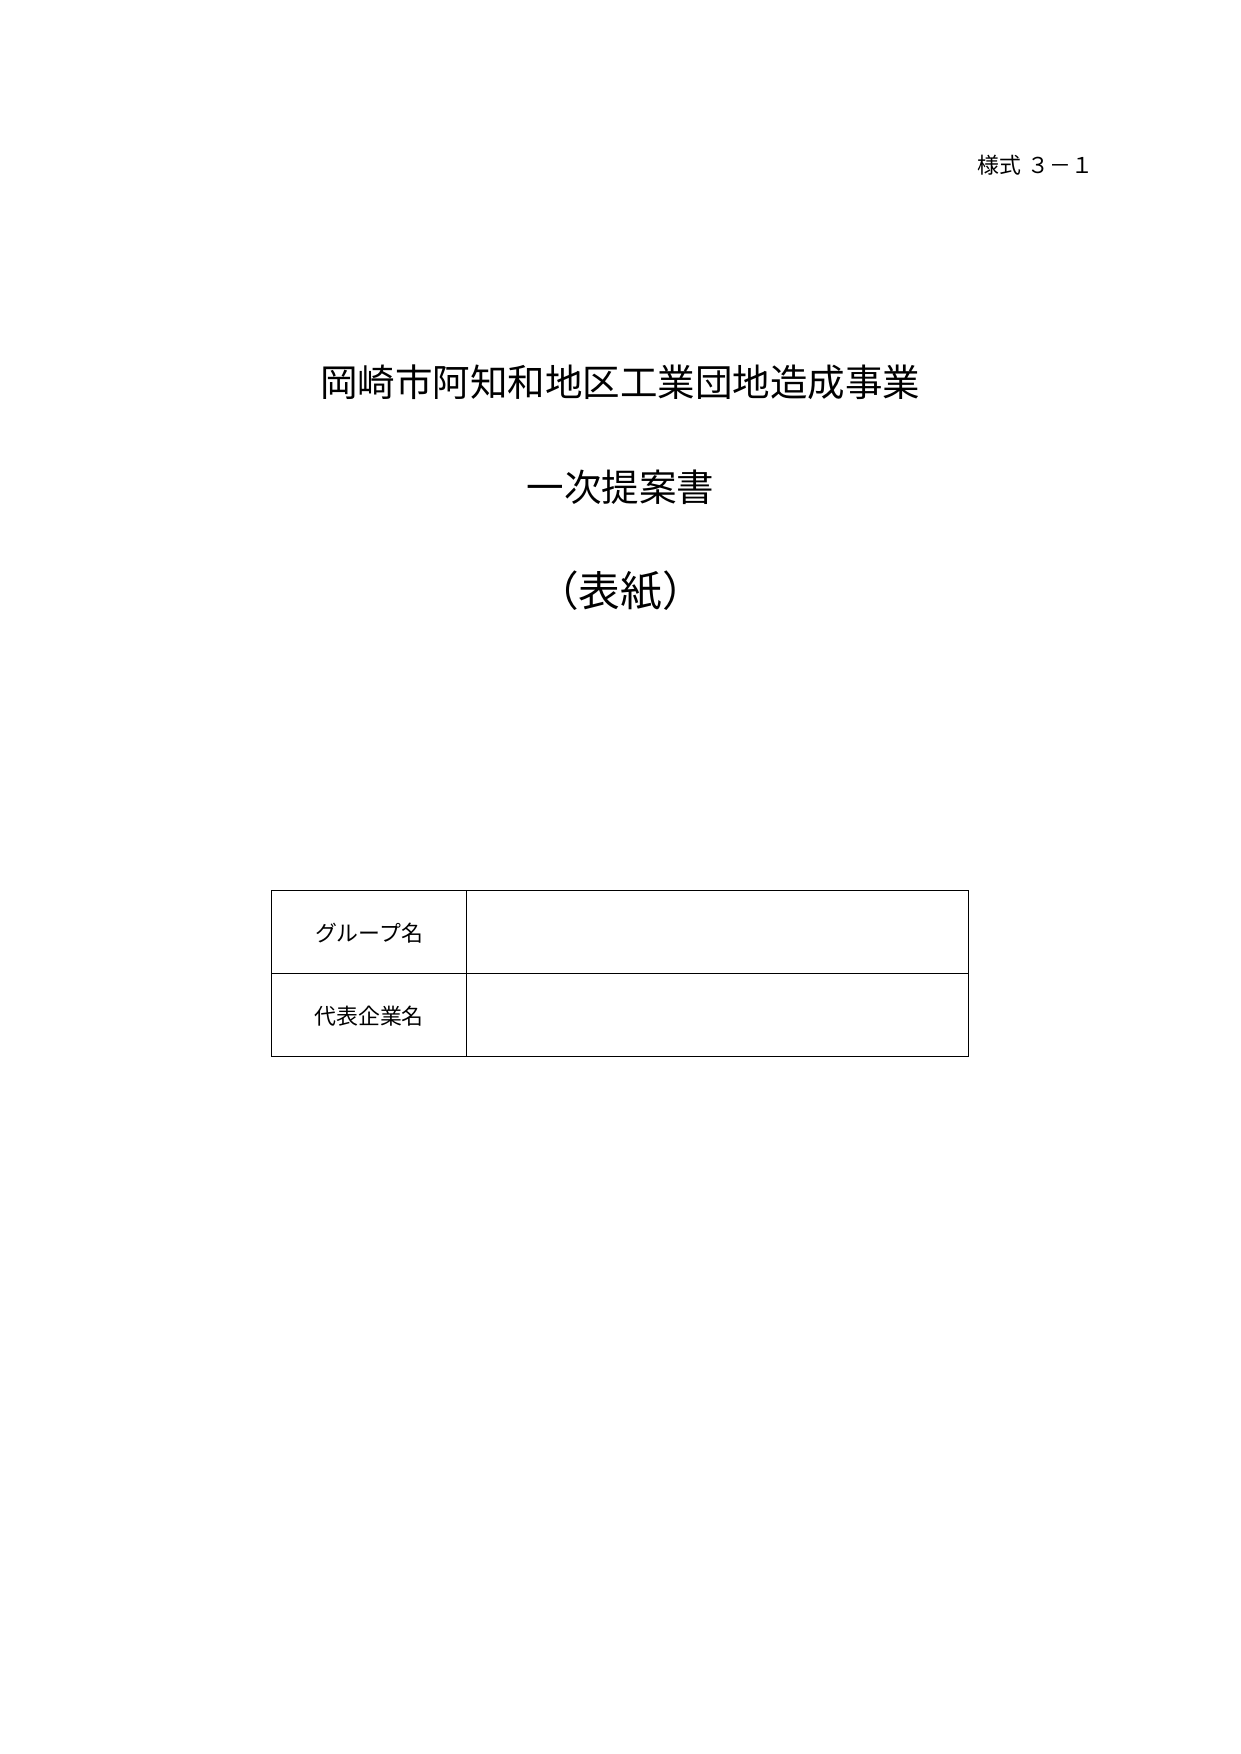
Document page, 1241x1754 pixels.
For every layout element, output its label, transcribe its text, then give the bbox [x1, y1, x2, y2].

table_cell [467, 974, 968, 1056]
subtitle 様式 ３－１ [148, 148, 1092, 179]
table_cell 代表企業名 [272, 974, 466, 1056]
text 岡崎市阿知和地区工業団地造成事業 [148, 353, 1092, 407]
text （表紙） [148, 558, 1092, 618]
text 一次提案書 [148, 458, 1092, 512]
table_header [467, 891, 968, 973]
table_header グループ名 [272, 891, 466, 973]
